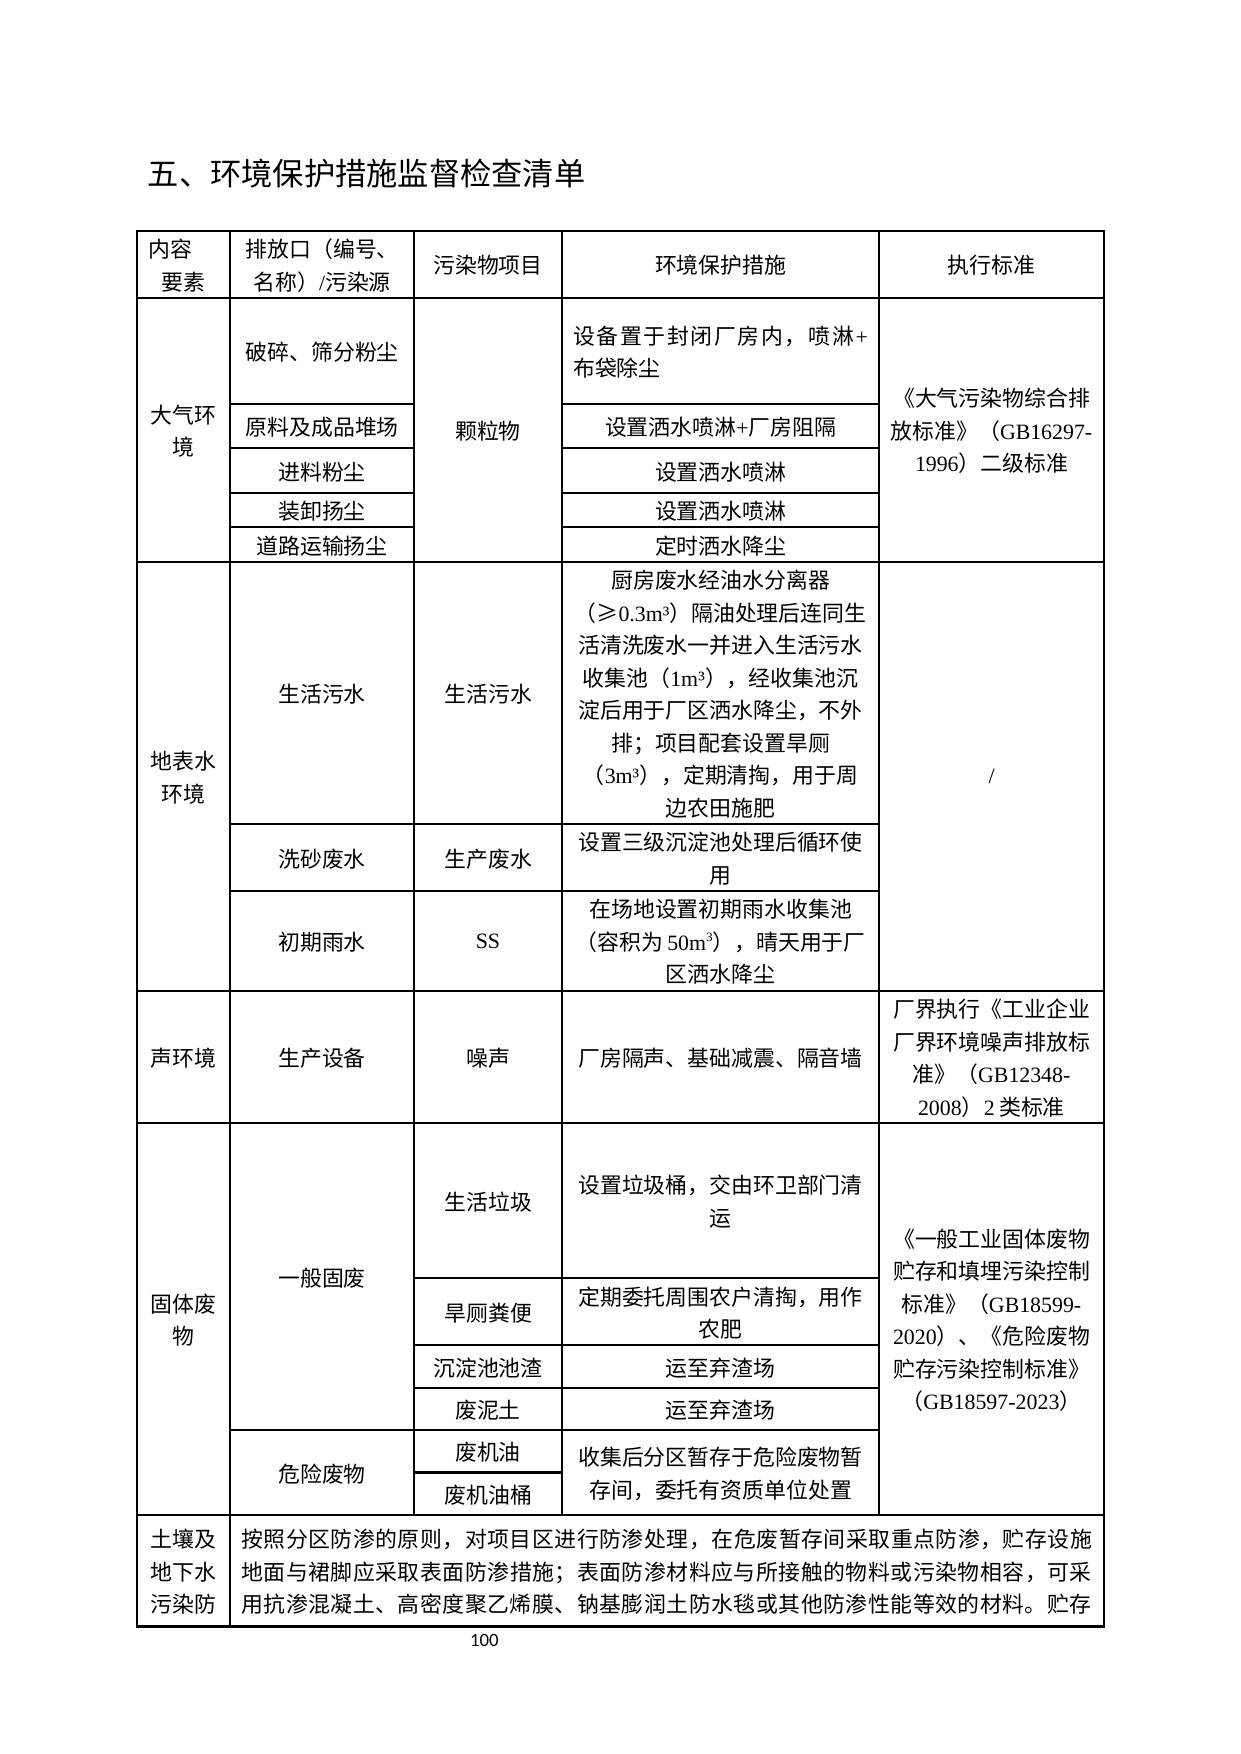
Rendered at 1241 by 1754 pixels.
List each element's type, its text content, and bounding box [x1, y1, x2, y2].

table_header 污染物项目 [415, 232, 561, 297]
table_cell 在场地设置初期雨水收集池（容积为50m3），晴天用于厂区洒水降尘 [563, 892, 878, 989]
table_cell 沉淀池池渣 [415, 1346, 561, 1387]
table_cell 固体废物 [138, 1124, 229, 1514]
table_cell 运至弃渣场 [563, 1389, 878, 1429]
table_cell 大气环境 [138, 299, 229, 561]
table_cell 设置洒水喷淋 [563, 449, 878, 492]
table_cell 土壤及地下水 污染防治措施 [138, 1516, 229, 1625]
table_cell 废机油桶 [415, 1474, 561, 1514]
table_cell 废机油 [415, 1431, 561, 1471]
table_cell 设置洒水喷淋 [563, 494, 878, 526]
table_cell 收集后分区暂存于危险废物暂存间，委托有资质单位处置 [563, 1431, 878, 1514]
table_cell 《一般工业固体废物贮存和填埋污染控制标准》（GB18599-2020）、《危险废物贮存污染控制标准》（GB18597-2023） [880, 1124, 1103, 1514]
table_cell 颗粒物 [415, 299, 561, 561]
table_cell SS [415, 892, 561, 989]
table_cell 声环境 [138, 992, 229, 1122]
table_cell 设备置于封闭厂房内，喷淋+布袋除尘 [563, 299, 878, 403]
table_cell 厂房隔声、基础减震、隔音墙 [563, 992, 878, 1122]
table_header 环境保护措施 [563, 232, 878, 297]
table_cell 原料及成品堆场 [231, 405, 413, 447]
table_cell 废泥土 [415, 1389, 561, 1429]
table_cell 装卸扬尘 [231, 494, 413, 526]
table_cell 一般固废 [231, 1124, 413, 1429]
table_cell 定时洒水降尘 [563, 528, 878, 561]
table_cell 初期雨水 [231, 892, 413, 989]
table_cell 运至弃渣场 [563, 1346, 878, 1387]
table_header 内容 要素 [138, 232, 229, 297]
table_cell 道路运输扬尘 [231, 528, 413, 561]
table_cell 噪声 [415, 992, 561, 1122]
table_cell 设置三级沉淀池处理后循环使用 [563, 825, 878, 890]
table_cell 生活污水 [415, 563, 561, 823]
table_cell 设置洒水喷淋+厂房阻隔 [563, 405, 878, 447]
subtitle 五、环境保护措施监督检查清单 [148, 139, 1093, 204]
table_cell 厨房废水经油水分离器（≥0.3m³）隔油处理后连同生活清洗废水一并进入生活污水收集池（1m³），经收集池沉淀后用于厂区洒水降尘，不外排；项目配套设置旱厕（3m³），定期清掏，用于周边农田施肥 [563, 563, 878, 823]
table_cell 生产设备 [231, 992, 413, 1122]
table_cell 生活污水 [231, 563, 413, 823]
table_cell 厂界执行《工业企业厂界环境噪声排放标准》（GB12348-2008）2类标准 [880, 992, 1103, 1122]
table_cell 生产废水 [415, 825, 561, 890]
table_cell 生活垃圾 [415, 1124, 561, 1277]
table_cell 《大气污染物综合排放标准》（GB16297-1996）二级标准 [880, 299, 1103, 561]
table_cell 危险废物 [231, 1431, 413, 1514]
table_cell 进料粉尘 [231, 449, 413, 492]
table_header 排放口（编号、名称）/污染源 [231, 232, 413, 297]
table_cell 破碎、筛分粉尘 [231, 299, 413, 403]
table_cell 洗砂废水 [231, 825, 413, 890]
table_cell 旱厕粪便 [415, 1279, 561, 1344]
table_cell 定期委托周围农户清掏，用作农肥 [563, 1279, 878, 1344]
table_cell 地表水环境 [138, 563, 229, 989]
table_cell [231, 1516, 1103, 1625]
table_cell / [880, 563, 1103, 989]
table_cell 设置垃圾桶，交由环卫部门清运 [563, 1124, 878, 1277]
table_header 执行标准 [880, 232, 1103, 297]
